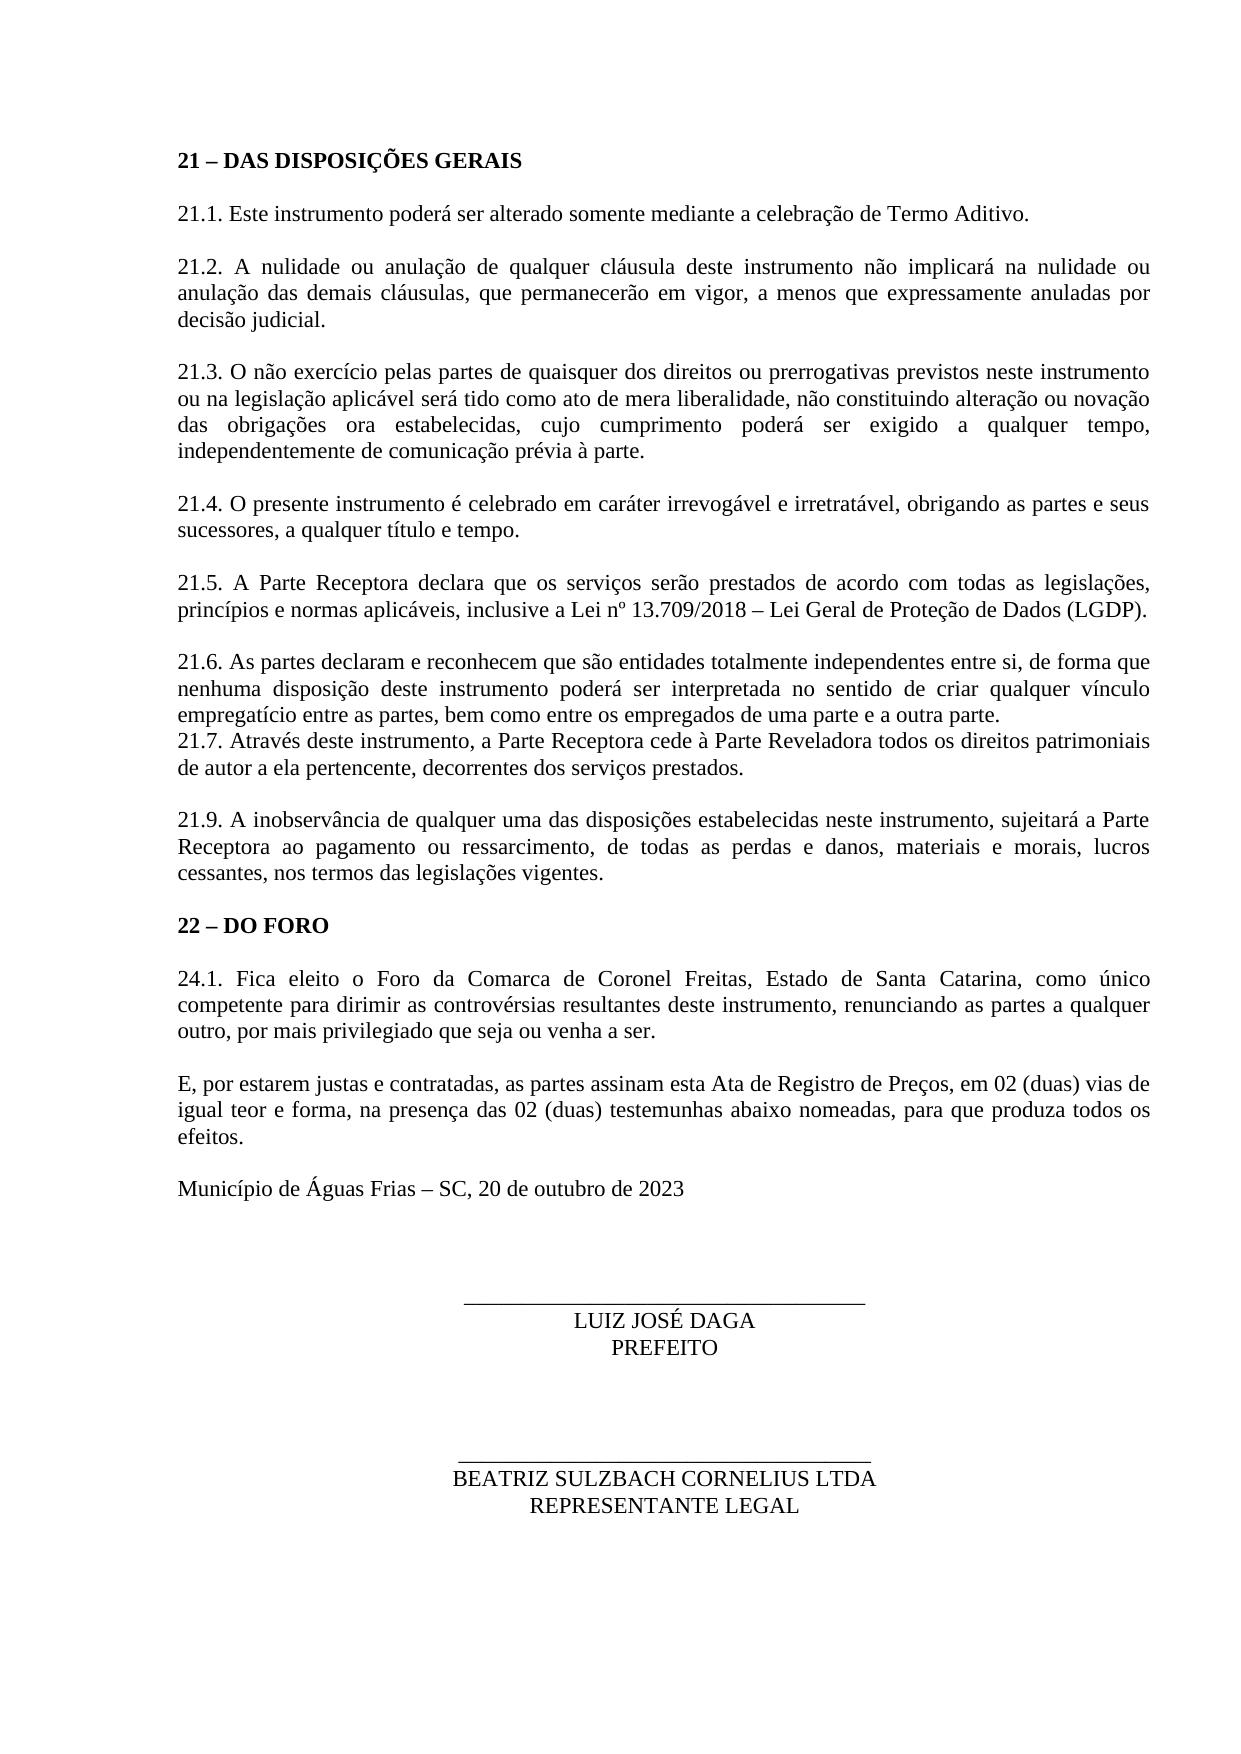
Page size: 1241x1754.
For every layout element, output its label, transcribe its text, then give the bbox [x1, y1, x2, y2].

text ____________________________________ [177, 1439, 1152, 1465]
text BEATRIZ SULZBACH CORNELIUS LTDA [177, 1465, 1152, 1492]
text 21.4. O presente instrumento é celebrado em caráter irrevogável e irretratável, obrigando as partes e seus sucessores, a qualquer título e tempo. [177, 490, 1152, 543]
text 21.6. As partes declaram e reconhecem que são entidades totalmente independentes entre si, de forma que nenhuma disposição deste instrumento poderá ser interpretada no sentido de criar qualquer vínculo empregatício entre as partes, bem como entre os empregados de uma parte e a outra parte. [177, 648, 1152, 727]
text E, por estarem justas e contratadas, as partes assinam esta Ata de Registro de Preços, em 02 (duas) vias de igual teor e forma, na presença das 02 (duas) testemunhas abaixo nomeadas, para que produza todos os efeitos. [177, 1070, 1152, 1149]
text REPRESENTANTE LEGAL [177, 1492, 1152, 1518]
text PREFEITO [177, 1333, 1152, 1360]
text 21.5. A Parte Receptora declara que os serviços serão prestados de acordo com todas as legislações, princípios e normas aplicáveis, inclusive a Lei nº 13.709/2018 – Lei Geral de Proteção de Dados (LGDP). [177, 569, 1152, 622]
text ___________________________________ [177, 1281, 1152, 1307]
text LUIZ JOSÉ DAGA [177, 1307, 1152, 1333]
text 21.9. A inobservância de qualquer uma das disposições estabelecidas neste instrumento, sujeitará a Parte Receptora ao pagamento ou ressarcimento, de todas as perdas e danos, materiais e morais, lucros cessantes, nos termos das legislações vigentes. [177, 806, 1152, 886]
text 21.3. O não exercício pelas partes de quaisquer dos direitos ou prerrogativas previstos neste instrumento ou na legislação aplicável será tido como ato de mera liberalidade, não constituindo alteração ou novação das obrigações ora estabelecidas, cujo cumprimento poderá ser exigido a qualquer tempo, independentemente de comunicação prévia à parte. [177, 358, 1152, 464]
text 21.2. A nulidade ou anulação de qualquer cláusula deste instrumento não implicará na nulidade ou anulação das demais cláusulas, que permanecerão em vigor, a menos que expressamente anuladas por decisão judicial. [177, 253, 1152, 332]
text Município de Águas Frias – SC, 20 de outubro de 2023 [177, 1175, 1152, 1202]
text 22 – DO FORO [177, 912, 1152, 938]
text 21 – DAS DISPOSIÇÕES GERAIS [177, 148, 1152, 174]
text 24.1. Fica eleito o Foro da Comarca de Coronel Freitas, Estado de Santa Catarina, como único competente para dirimir as controvérsias resultantes deste instrumento, renunciando as partes a qualquer outro, por mais privilegiado que seja ou venha a ser. [177, 964, 1152, 1044]
text 21.7. Através deste instrumento, a Parte Receptora cede à Parte Reveladora todos os direitos patrimoniais de autor a ela pertencente, decorrentes dos serviços prestados. [177, 727, 1152, 780]
text 21.1. Este instrumento poderá ser alterado somente mediante a celebração de Termo Aditivo. [177, 200, 1152, 227]
